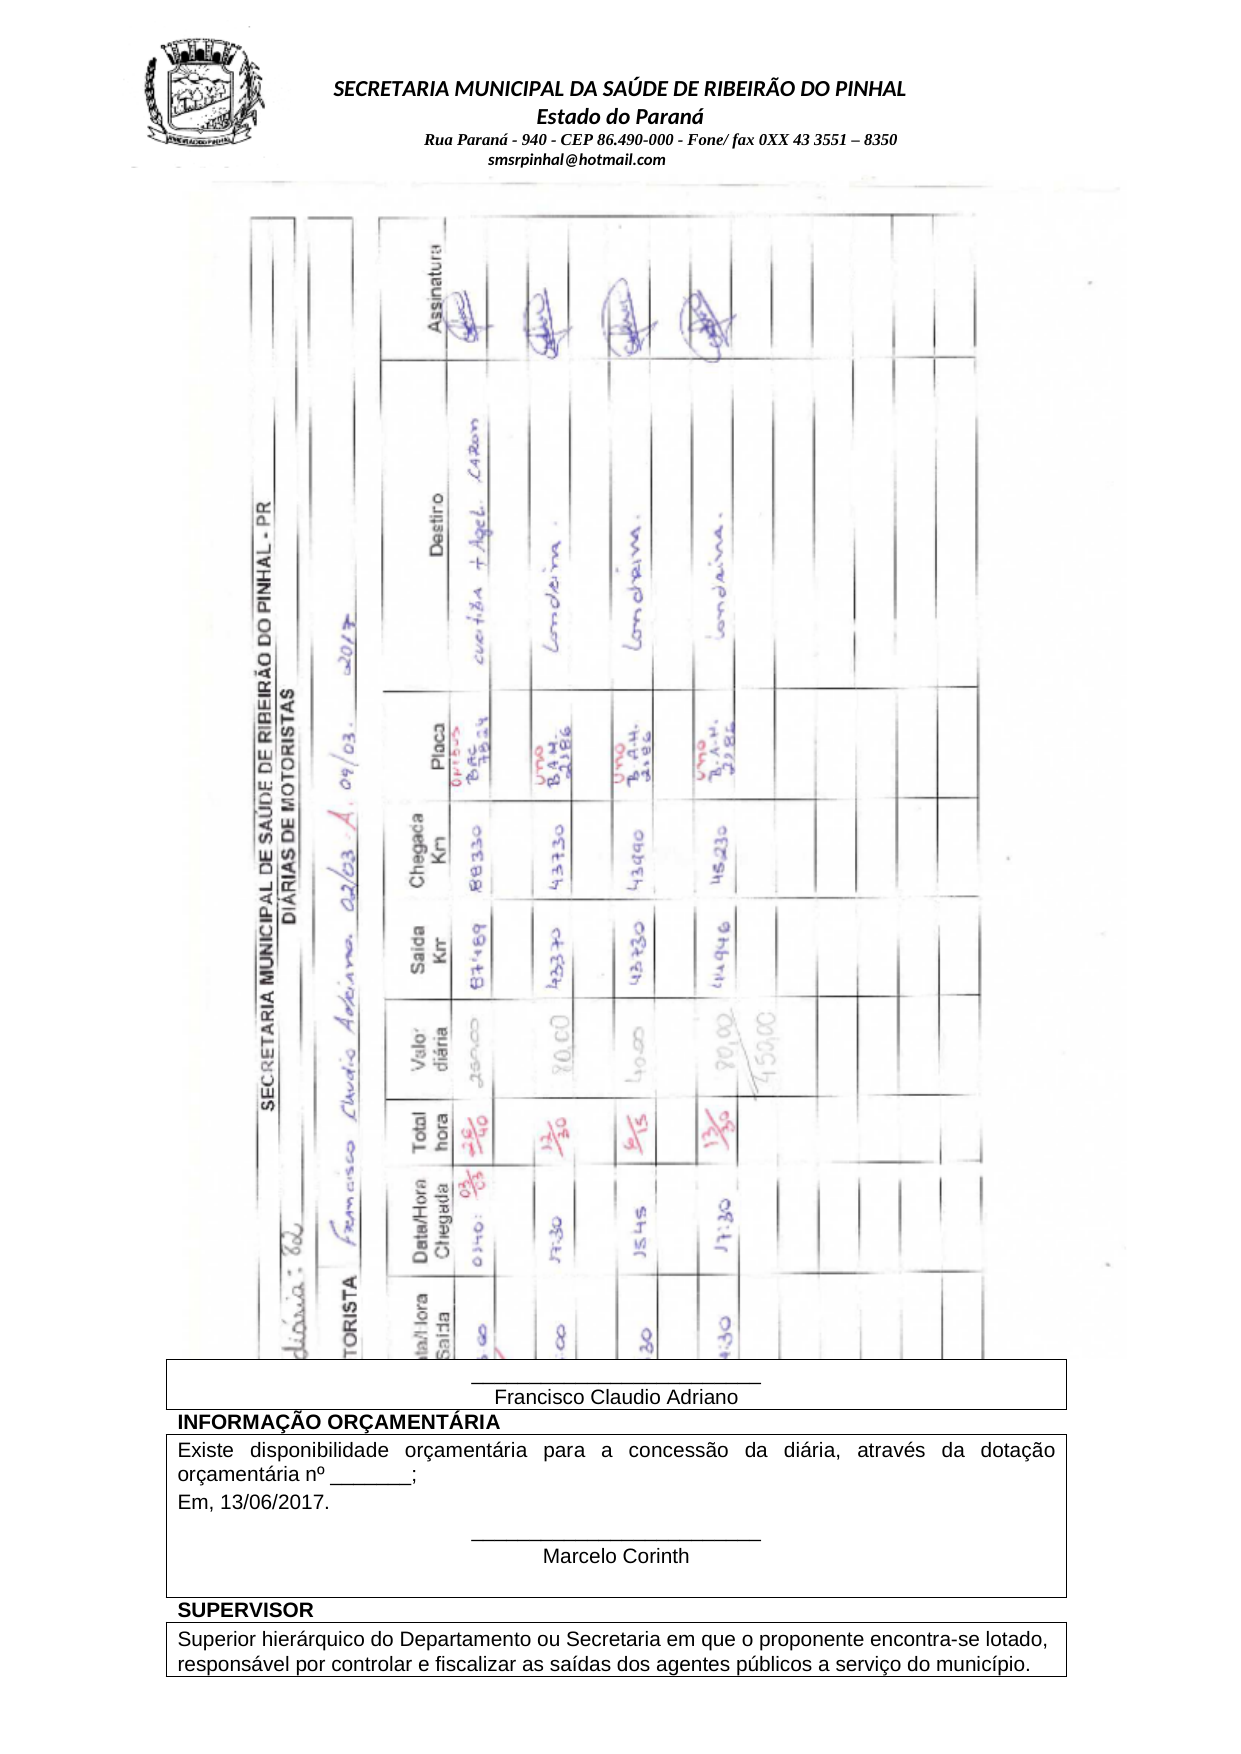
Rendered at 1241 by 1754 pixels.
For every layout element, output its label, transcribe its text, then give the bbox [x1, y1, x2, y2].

table_header Existe disponibilidade orçamentária para a concessão da diária, através da dotação orçamentária nº _______; Em, 13/06/2017. _________________________ Marcelo Corinth [167, 1435, 1066, 1597]
table_header Superior hierárquico do Departamento ou Secretaria em que o proponente encontra-se lotado, responsável por controlar e fiscalizar as saídas dos agentes públicos a serviço do município. _________________________ Vanderlene Silveira de Rezende Ordenadora de Despesas [167, 1623, 1066, 1676]
picture [122, 20, 292, 168]
text SUPERVISOR [177, 1598, 1063, 1622]
text INFORMAÇÃO ORÇAMENTÁRIA [177, 1410, 1063, 1434]
table_header NOME: FRANCISCO CLAUDIO ADRIANO CARGO/FUNÇÃO: MOTORISTA DA SAÚDE CPF: 556.662.569-04 LOCAL, SERVIÇO A SER EXECUTADO E PERÍODO DE AFASTAMENTO: Londrina, Arapongas, Astorga, Curitiba. VALOR DA DIÁRIA - R$ 730,00 (Setecentos e trinta reais) _________________________ Francisco Claudio Adriano [167, 1360, 1066, 1409]
